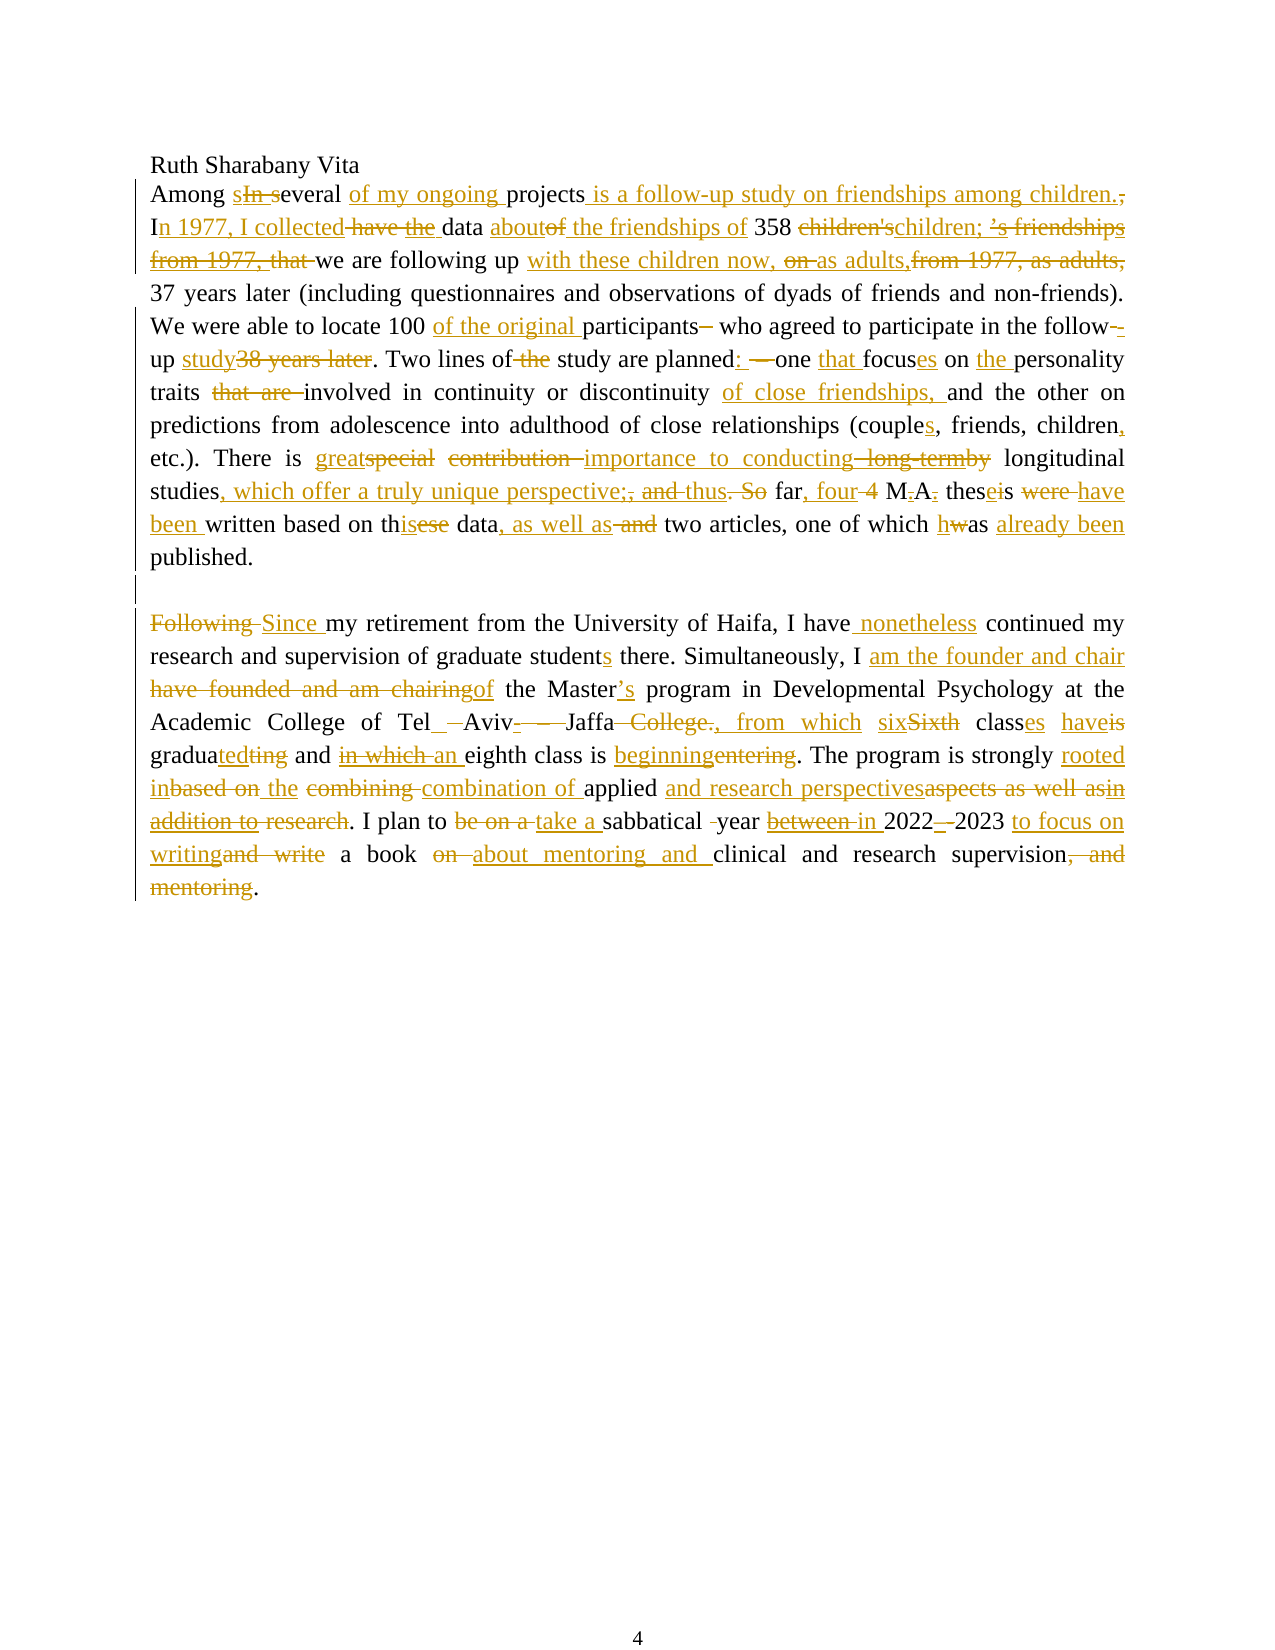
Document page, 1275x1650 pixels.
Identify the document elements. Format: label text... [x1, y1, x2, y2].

text Among everal projects Idata 358 we are following up 37 years later (including questionnaires and observations of dyads of friends and non-friends). We were able to locate 100 participants who agreed to participate in the followup . Two lines of study are plannedone focus on personality traits involved in continuity or discontinuity and the other on predictions from adolescence into adulthood of close relationships (couple, friends, children etc.). There is longitudinal studies far MA thess written based on th data two articles, one of which as published. [150, 179, 1125, 571]
text my retirement from the University of Haifa, I have continued my research and supervision of graduate student there. Simultaneously, I the Master program in Developmental Psychology at the Academic College of TelAvivJaffa class gradua and eighth class is . The program is strongly applied . I plan to sabbatical year 20222023 a book clinical and research supervision. [150, 608, 1125, 901]
